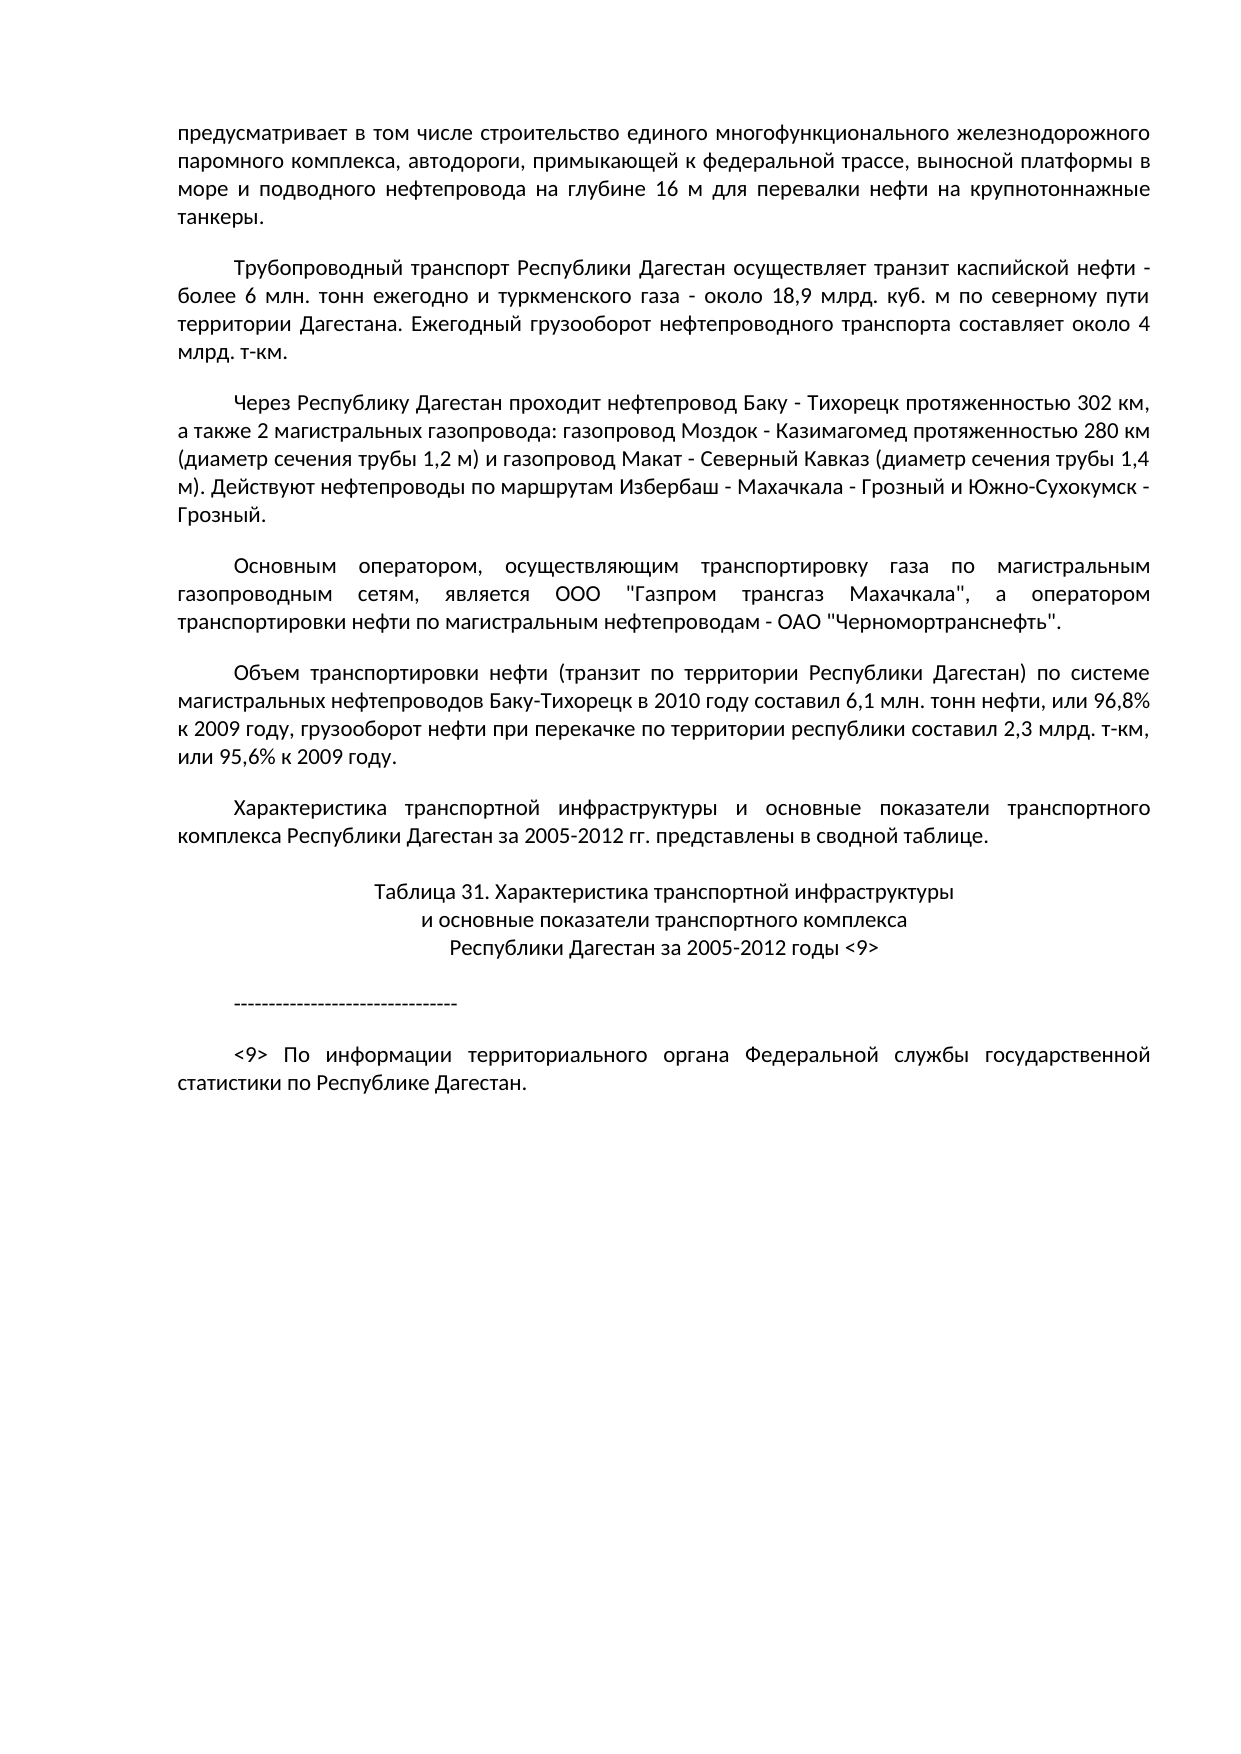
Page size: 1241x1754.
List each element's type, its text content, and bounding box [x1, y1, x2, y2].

text Характеристика транспортной инфраструктуры и основные показатели транспортного комплекса Республики Дагестан за 2005-2012 гг. представлены в сводной таблице. [177, 793, 1152, 849]
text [177, 118, 1152, 230]
text Основным оператором, осуществляющим транспортировку газа по магистральным газопроводным сетям, является ООО "Газпром трансгаз Махачкала", а оператором транспортировки нефти по магистральным нефтепроводам - ОАО "Черномортранснефть". [177, 551, 1152, 635]
text Республики Дагестан за 2005-2012 годы <9> [177, 933, 1152, 961]
text Трубопроводный транспорт Республики Дагестан осуществляет транзит каспийской нефти - более 6 млн. тонн ежегодно и туркменского газа - около 18,9 млрд. куб. м по северному пути территории Дагестана. Ежегодный грузооборот нефтепроводного транспорта составляет около 4 млрд. т-км. [177, 253, 1152, 365]
text Объем транспортировки нефти (транзит по территории Республики Дагестан) по системе магистральных нефтепроводов Баку-Тихорецк в 2010 году составил 6,1 млн. тонн нефти, или 96,8% к 2009 году, грузооборот нефти при перекачке по территории республики составил 2,3 млрд. т-км, или 95,6% к 2009 году. [177, 658, 1152, 770]
text <9> По информации территориального органа Федеральной службы государственной статистики по Республике Дагестан. [177, 1040, 1152, 1096]
text Таблица 31. Характеристика транспортной инфраструктуры [177, 877, 1152, 905]
text -------------------------------- [177, 989, 1152, 1017]
text Через Республику Дагестан проходит нефтепровод Баку - Тихорецк протяженностью 302 км, а также 2 магистральных газопровода: газопровод Моздок - Казимагомед протяженностью 280 км (диаметр сечения трубы 1,2 м) и газопровод Макат - Северный Кавказ (диаметр сечения трубы 1,4 м). Действуют нефтепроводы по маршрутам Избербаш - Махачкала - Грозный и Южно-Сухокумск - Грозный. [177, 388, 1152, 528]
text и основные показатели транспортного комплекса [177, 905, 1152, 933]
